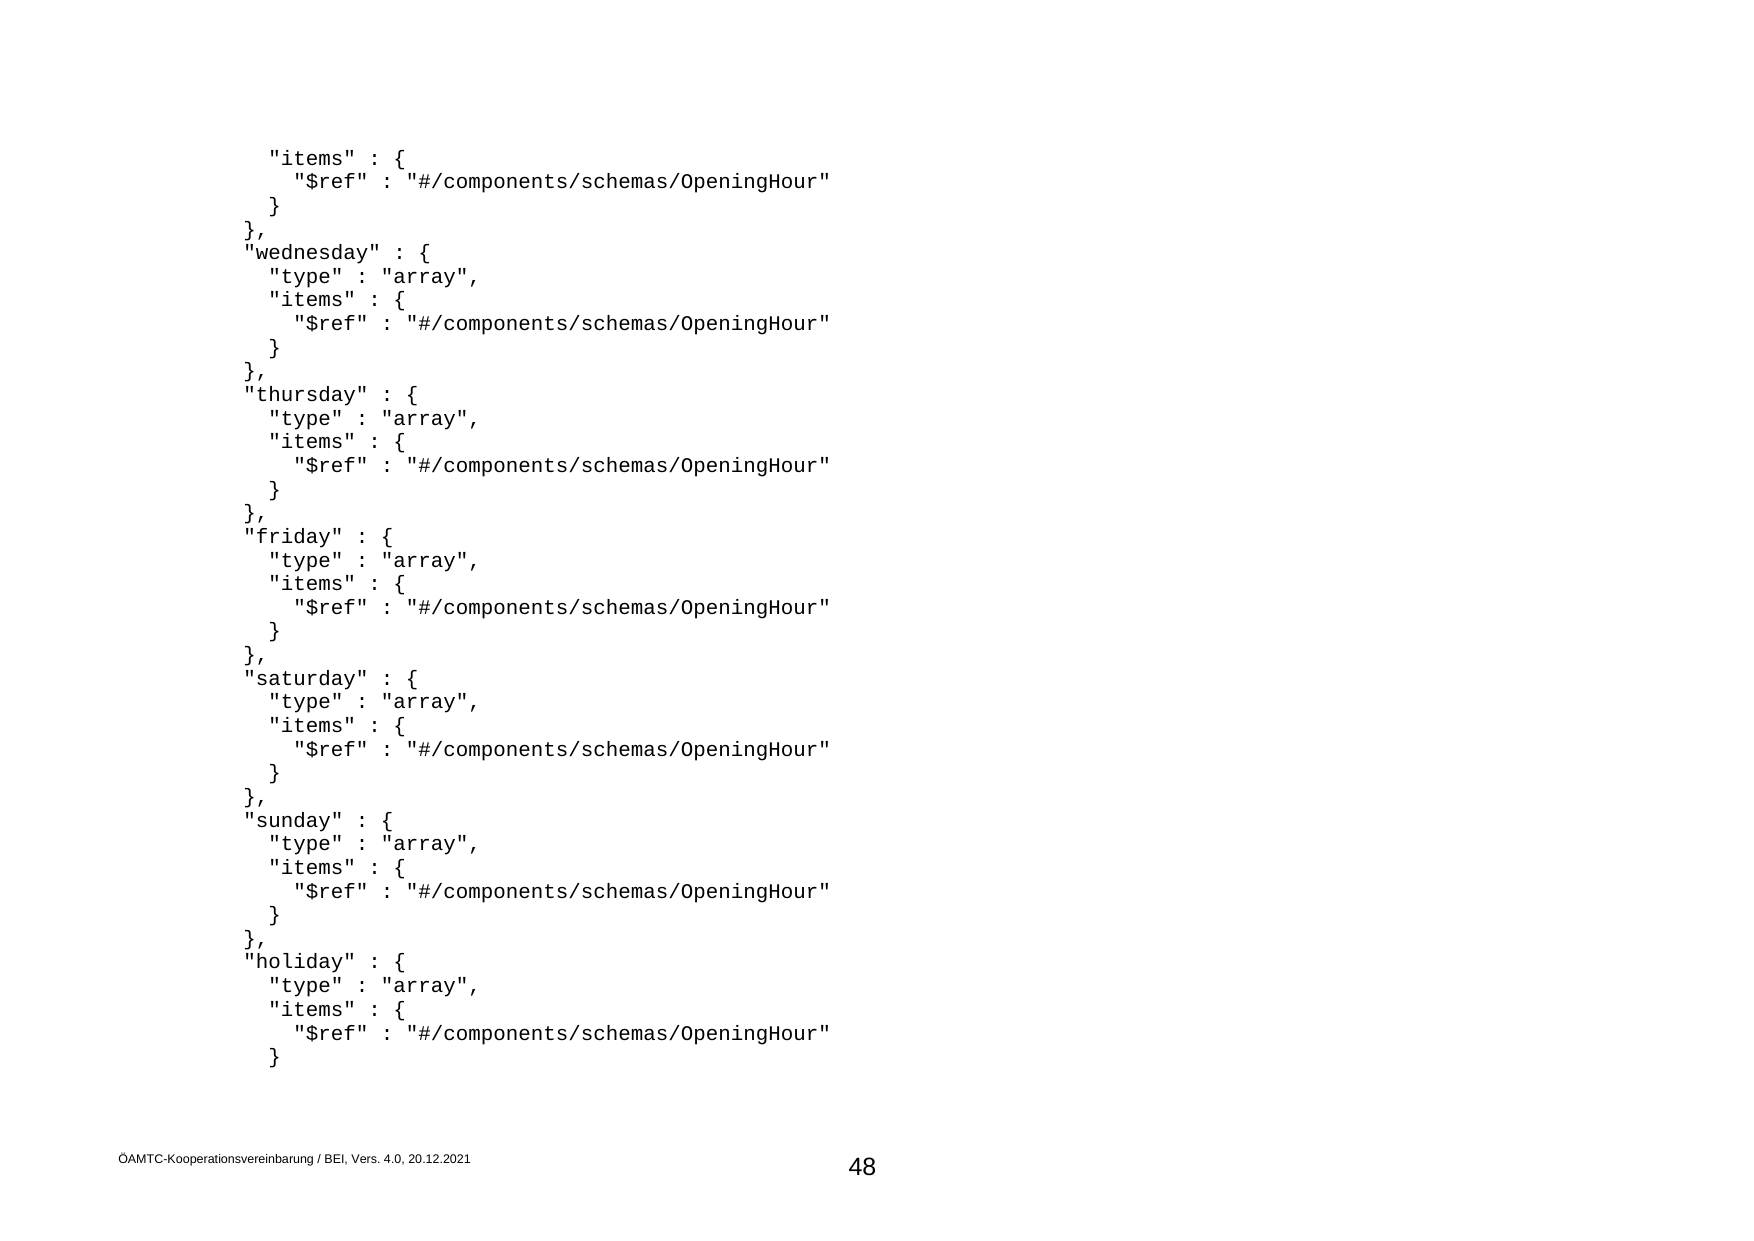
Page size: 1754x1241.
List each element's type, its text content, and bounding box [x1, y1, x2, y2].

text "items" : { [118, 431, 1606, 455]
text "items" : { [118, 148, 1606, 171]
text }, [118, 360, 1606, 384]
text "items" : { [118, 857, 1606, 881]
text "type" : "array", [118, 833, 1606, 857]
text }, [118, 928, 1606, 952]
text } [118, 762, 1606, 786]
text "type" : "array", [118, 549, 1606, 573]
text } [118, 1046, 1606, 1070]
text "$ref" : "#/components/schemas/OpeningHour" [118, 739, 1606, 762]
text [118, 313, 1606, 337]
text "sunday" : { [118, 810, 1606, 833]
text "type" : "array", [118, 691, 1606, 715]
text "$ref" : "#/components/schemas/OpeningHour" [118, 881, 1606, 904]
text "wednesday" : { [118, 242, 1606, 266]
text "$ref" : "#/components/schemas/OpeningHour" [118, 597, 1606, 621]
text "items" : { [118, 999, 1606, 1022]
text "$ref" : "#/components/schemas/OpeningHour" [118, 455, 1606, 479]
text "saturday" : { [118, 668, 1606, 691]
text "thursday" : { [118, 384, 1606, 408]
text }, [118, 502, 1606, 526]
text "type" : "array", [118, 408, 1606, 431]
text "type" : "array", [118, 266, 1606, 289]
text } [118, 904, 1606, 928]
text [118, 171, 1606, 195]
text }, [118, 786, 1606, 810]
text } [118, 337, 1606, 360]
text "items" : { [118, 573, 1606, 597]
text } [118, 621, 1606, 644]
text "holiday" : { [118, 952, 1606, 975]
text }, [118, 218, 1606, 242]
text }, [118, 644, 1606, 668]
text } [118, 479, 1606, 502]
text "type" : "array", [118, 975, 1606, 999]
text } [118, 195, 1606, 218]
text "items" : { [118, 289, 1606, 313]
text "friday" : { [118, 526, 1606, 549]
text "$ref" : "#/components/schemas/OpeningHour" [118, 1022, 1606, 1046]
text "items" : { [118, 715, 1606, 739]
